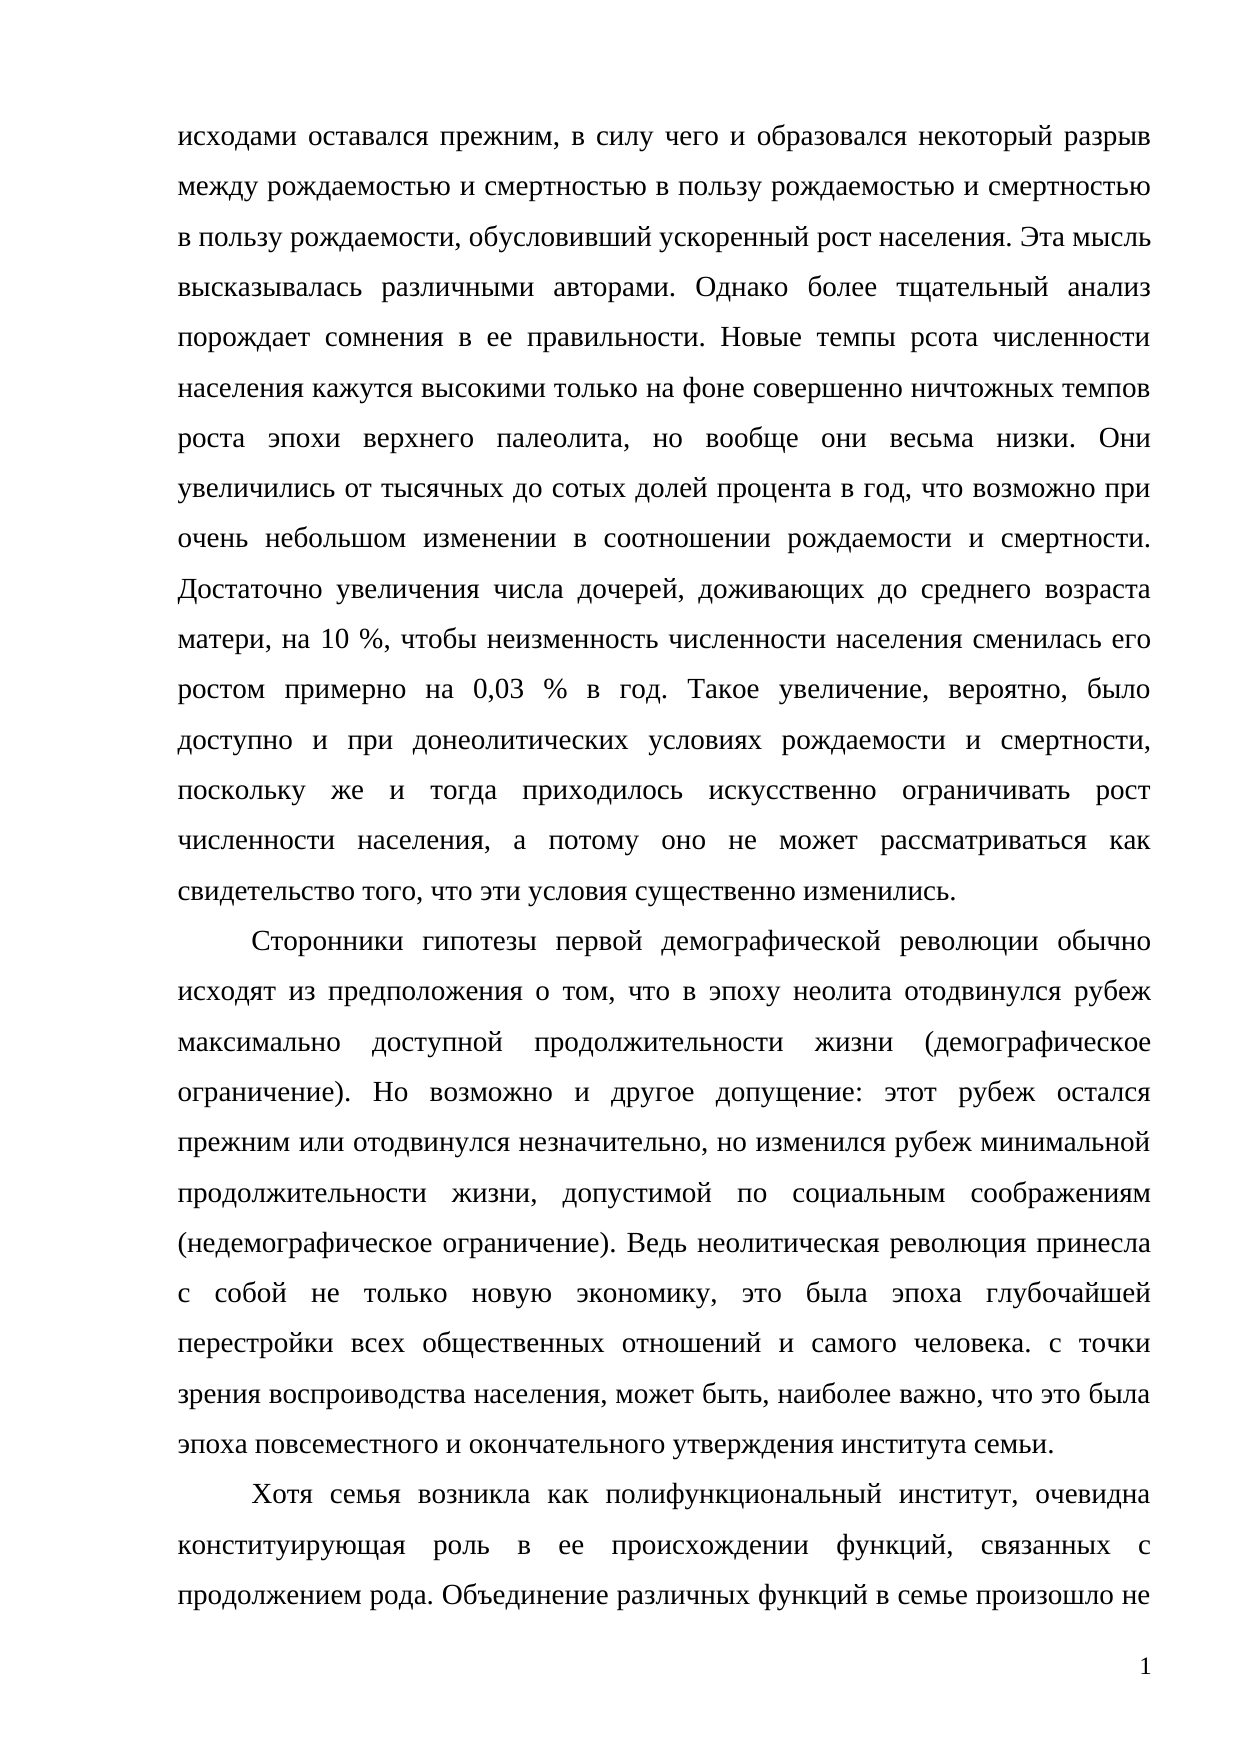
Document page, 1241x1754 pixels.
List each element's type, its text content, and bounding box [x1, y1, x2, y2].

text Сторонники гипотезы первой демографической революции обычно исходят из предположения о том, что в эпоху неолита отодвинулся рубеж максимально доступной продолжительности жизни (демографическое ограничение). Но возможно и другое допущение: этот рубеж остался прежним или отодвинулся незначительно, но изменился рубеж минимальной продолжительности жизни, допустимой по социальным соображениям (недемографическое ограничение). Ведь неолитическая революция принесла с собой не только новую экономику, это была эпоха глубочайшей перестройки всех общественных отношений и самого человека. с точки зрения воспроиводства населения, может быть, наиболее важно, что это была эпоха повсеместного и окончательного утверждения института семьи. [177, 923, 1152, 1460]
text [177, 1477, 1152, 1611]
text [177, 118, 1152, 906]
